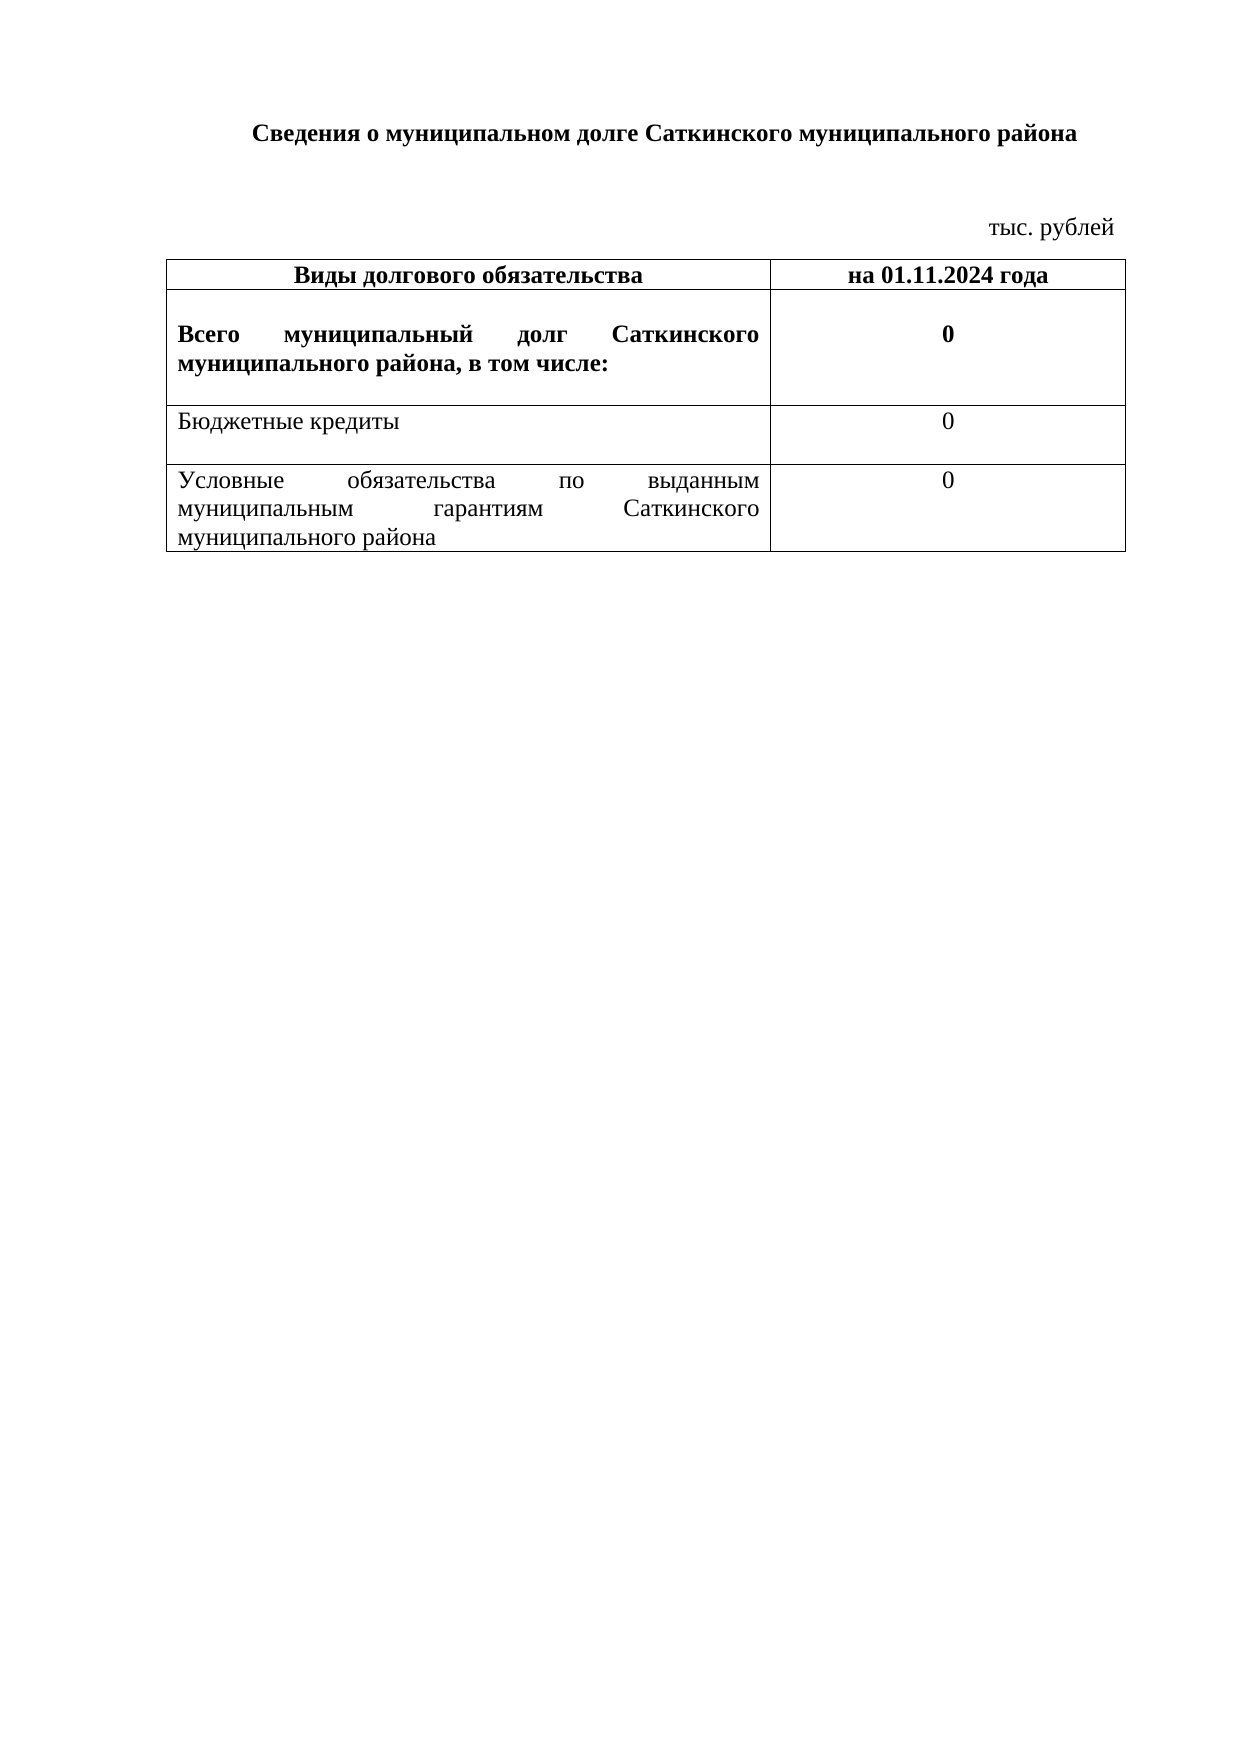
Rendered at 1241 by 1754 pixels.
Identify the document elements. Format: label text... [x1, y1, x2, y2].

table_cell Всего муниципальный долг Саткинского муниципального района, в том числе: [167, 290, 770, 405]
table_cell 0 [771, 465, 1125, 551]
table_cell 0 [771, 406, 1125, 464]
table_cell Условные обязательства по выданным муниципальным гарантиям Саткинского муниципального района [167, 465, 770, 551]
table_header на 01.11.2024 года [771, 260, 1125, 289]
text Сведения о муниципальном долге Саткинского муниципального района [177, 118, 1152, 147]
table_cell 0 [771, 290, 1125, 405]
text тыс. рублей [915, 212, 1152, 241]
table_cell Бюджетные кредиты [167, 406, 770, 464]
table_header Виды долгового обязательства [167, 260, 770, 289]
